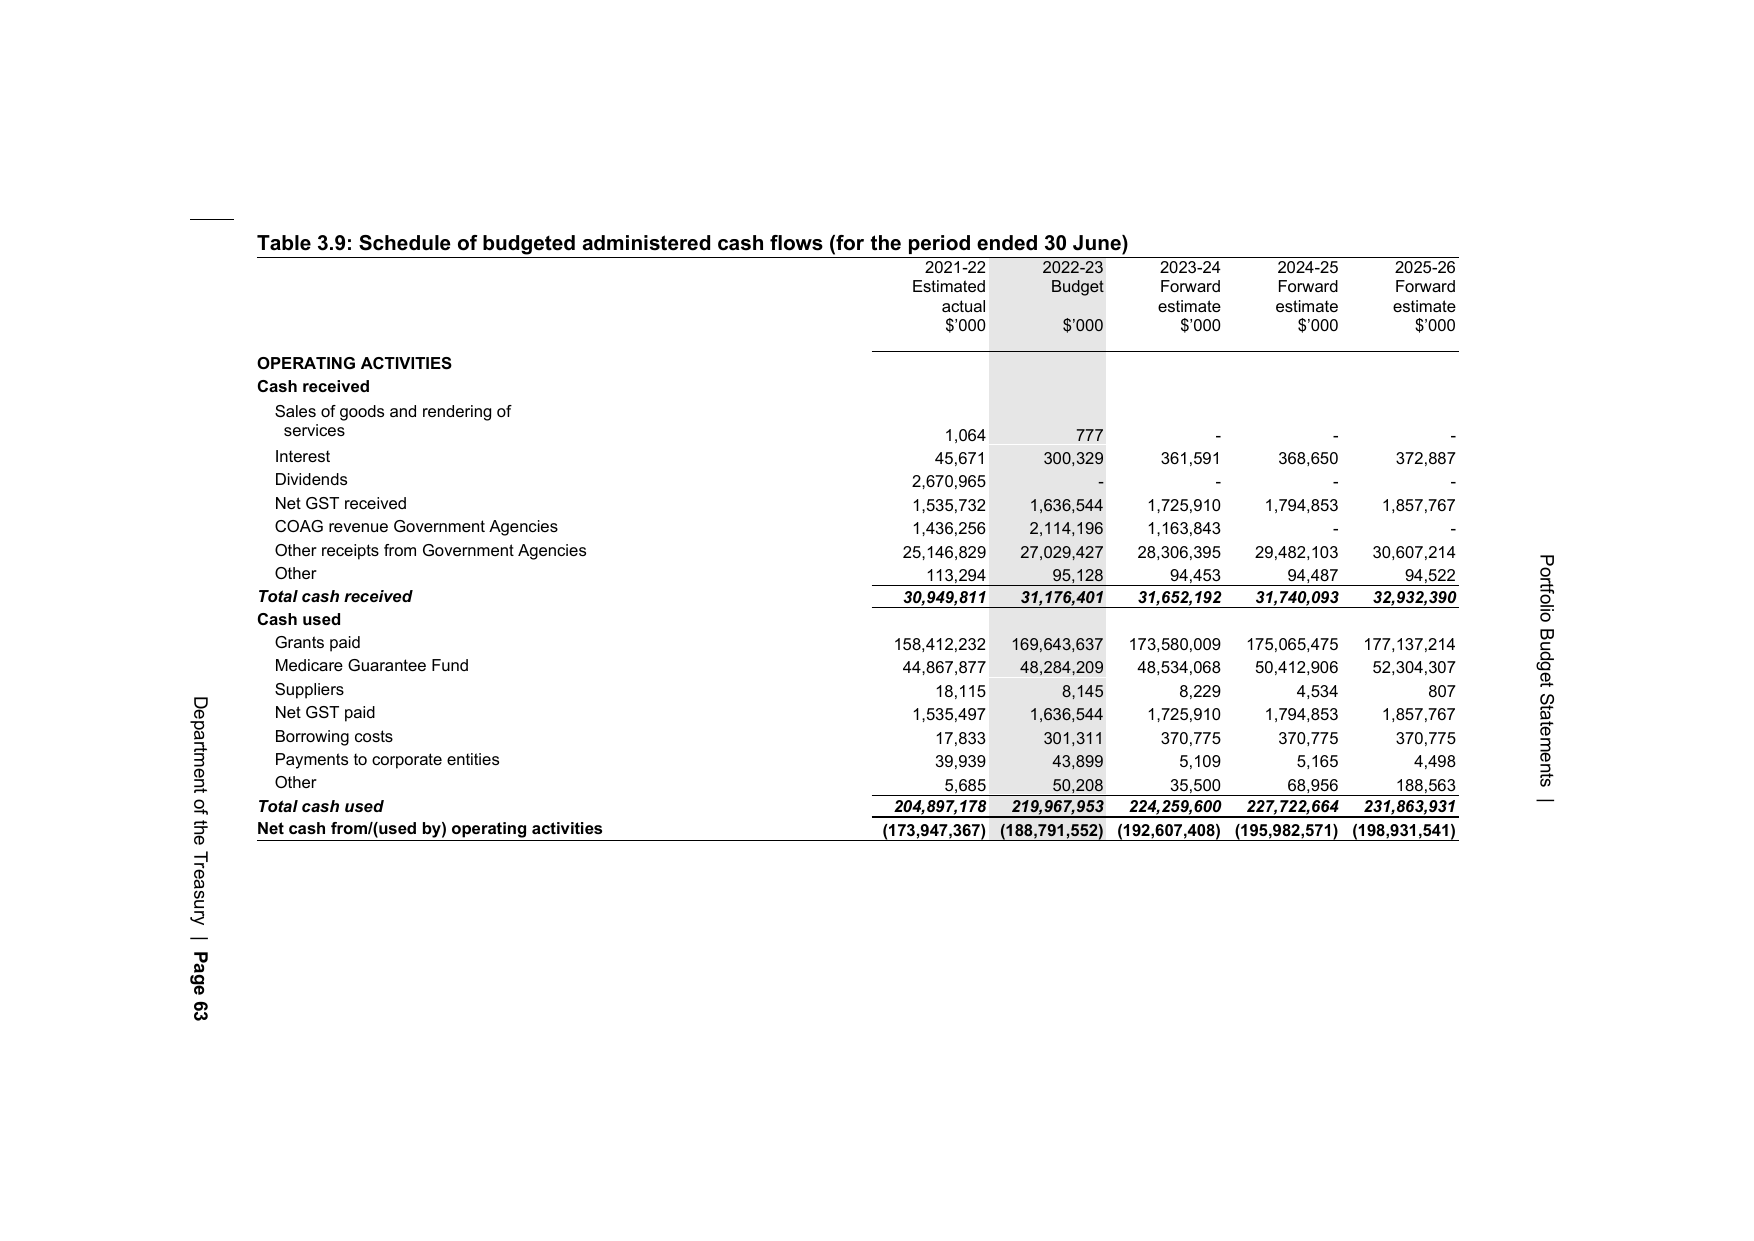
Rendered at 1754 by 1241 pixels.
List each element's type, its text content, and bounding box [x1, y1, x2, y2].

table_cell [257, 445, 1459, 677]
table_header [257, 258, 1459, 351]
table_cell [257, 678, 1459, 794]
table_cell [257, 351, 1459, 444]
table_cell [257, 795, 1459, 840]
subtitle Table 3.9: Schedule of budgeted administered cash flows (for the period ended 30 June) [257, 231, 1459, 255]
